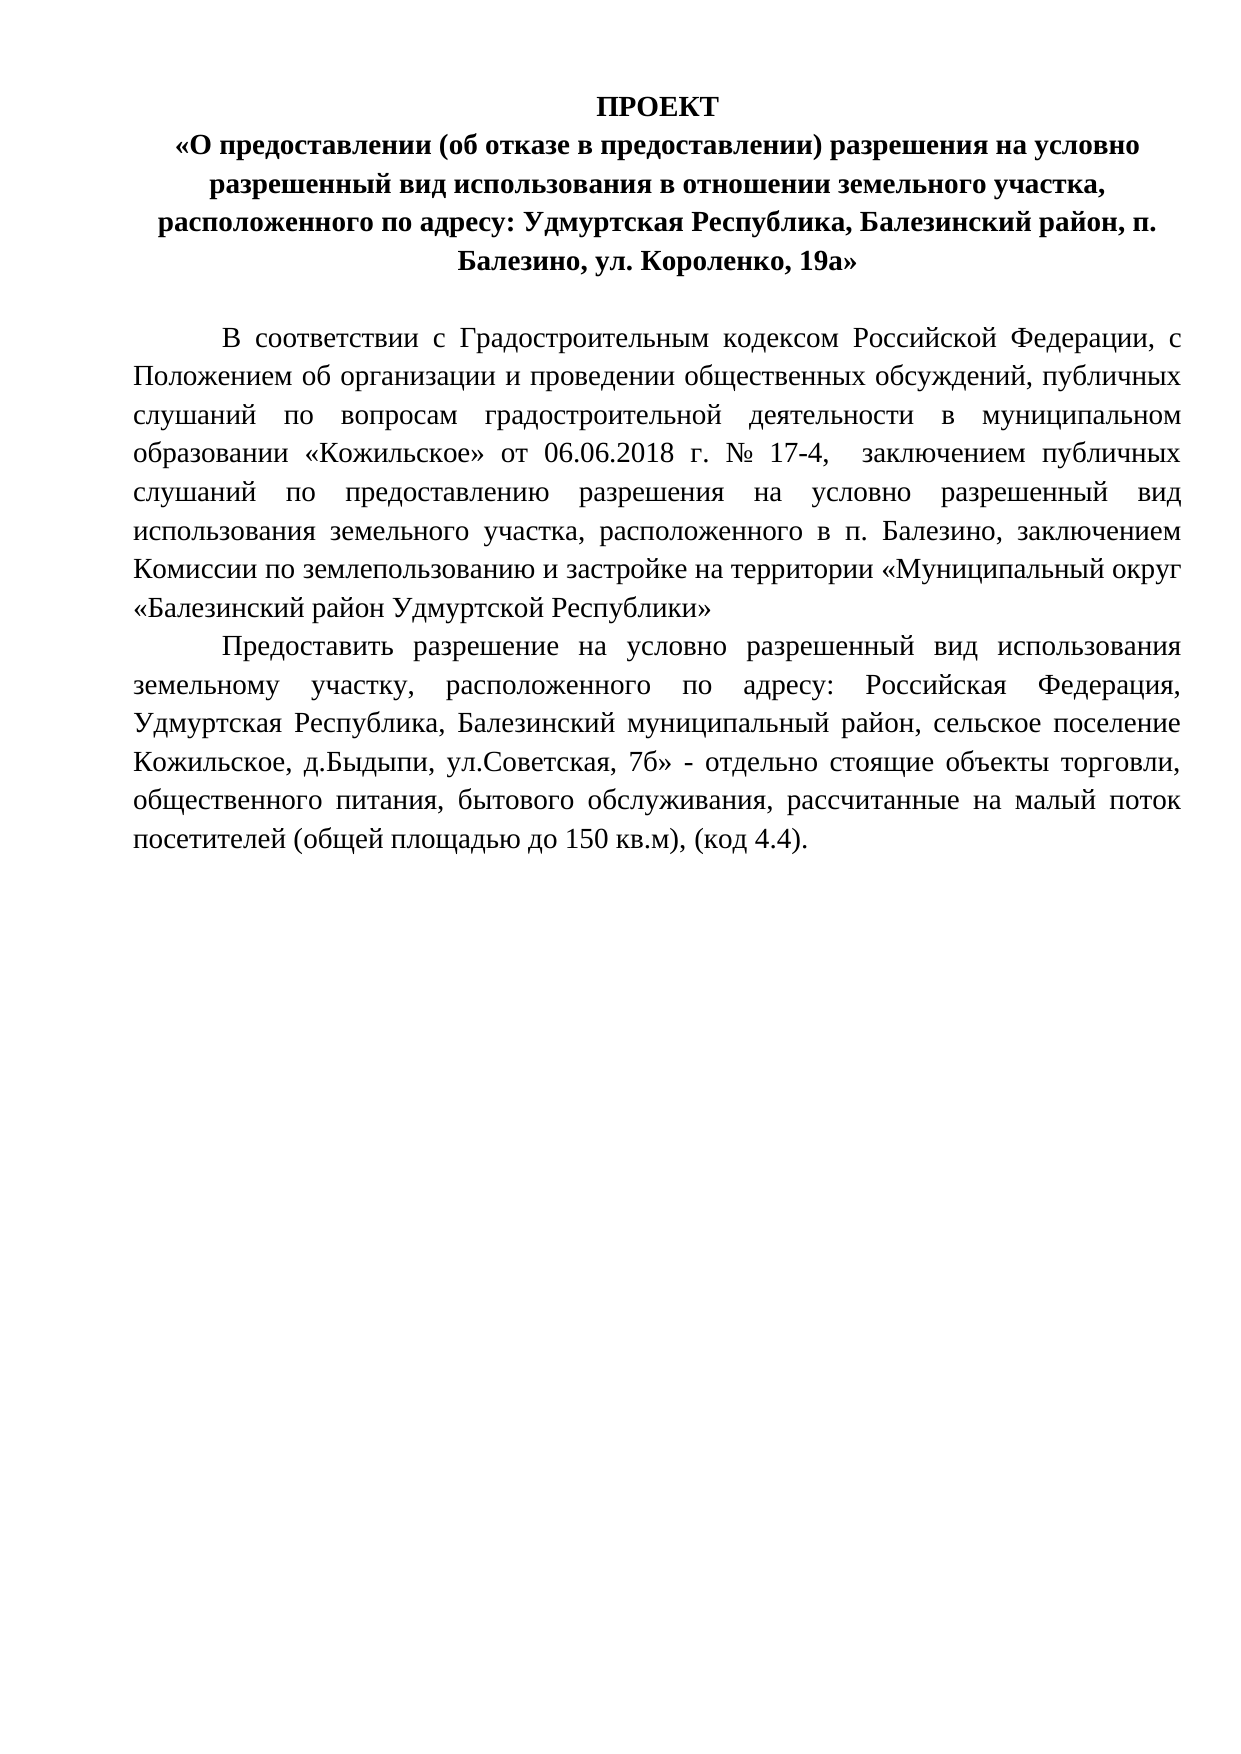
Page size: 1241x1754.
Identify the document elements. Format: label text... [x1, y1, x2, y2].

text В соответствии с Градостроительным кодексом Российской Федерации, с Положением об организации и проведении общественных обсуждений, публичных слушаний по вопросам градостроительной деятельности в муниципальном образовании «Кожильское» от 06.06.2018 г. № 17-4, заключением публичных слушаний по предоставлению разрешения на условно разрешенный вид использования земельного участка, расположенного в п. Балезино, заключением Комиссии по землепользованию и застройке на территории «Муниципальный округ «Балезинский район Удмуртской Республики» [133, 320, 1182, 623]
text ПРОЕКТ [133, 89, 1182, 122]
text Предоставить разрешение на условно разрешенный вид использования земельному участку, расположенного по адресу: Российская Федерация, Удмуртская Республика, Балезинский муниципальный район, сельское поселение Кожильское, д.Быдыпи, ул.Советская, 7б» - отдельно стоящие объекты торговли, общественного питания, бытового обслуживания, рассчитанные на малый поток посетителей (общей площадью до 150 кв.м), (код 4.4). [133, 628, 1182, 854]
text «О предоставлении (об отказе в предоставлении) разрешения на условно разрешенный вид использования в отношении земельного участка, расположенного по адресу: Удмуртская Республика, Балезинский район, п. Балезино, ул. Короленко, 19а» [133, 127, 1182, 276]
